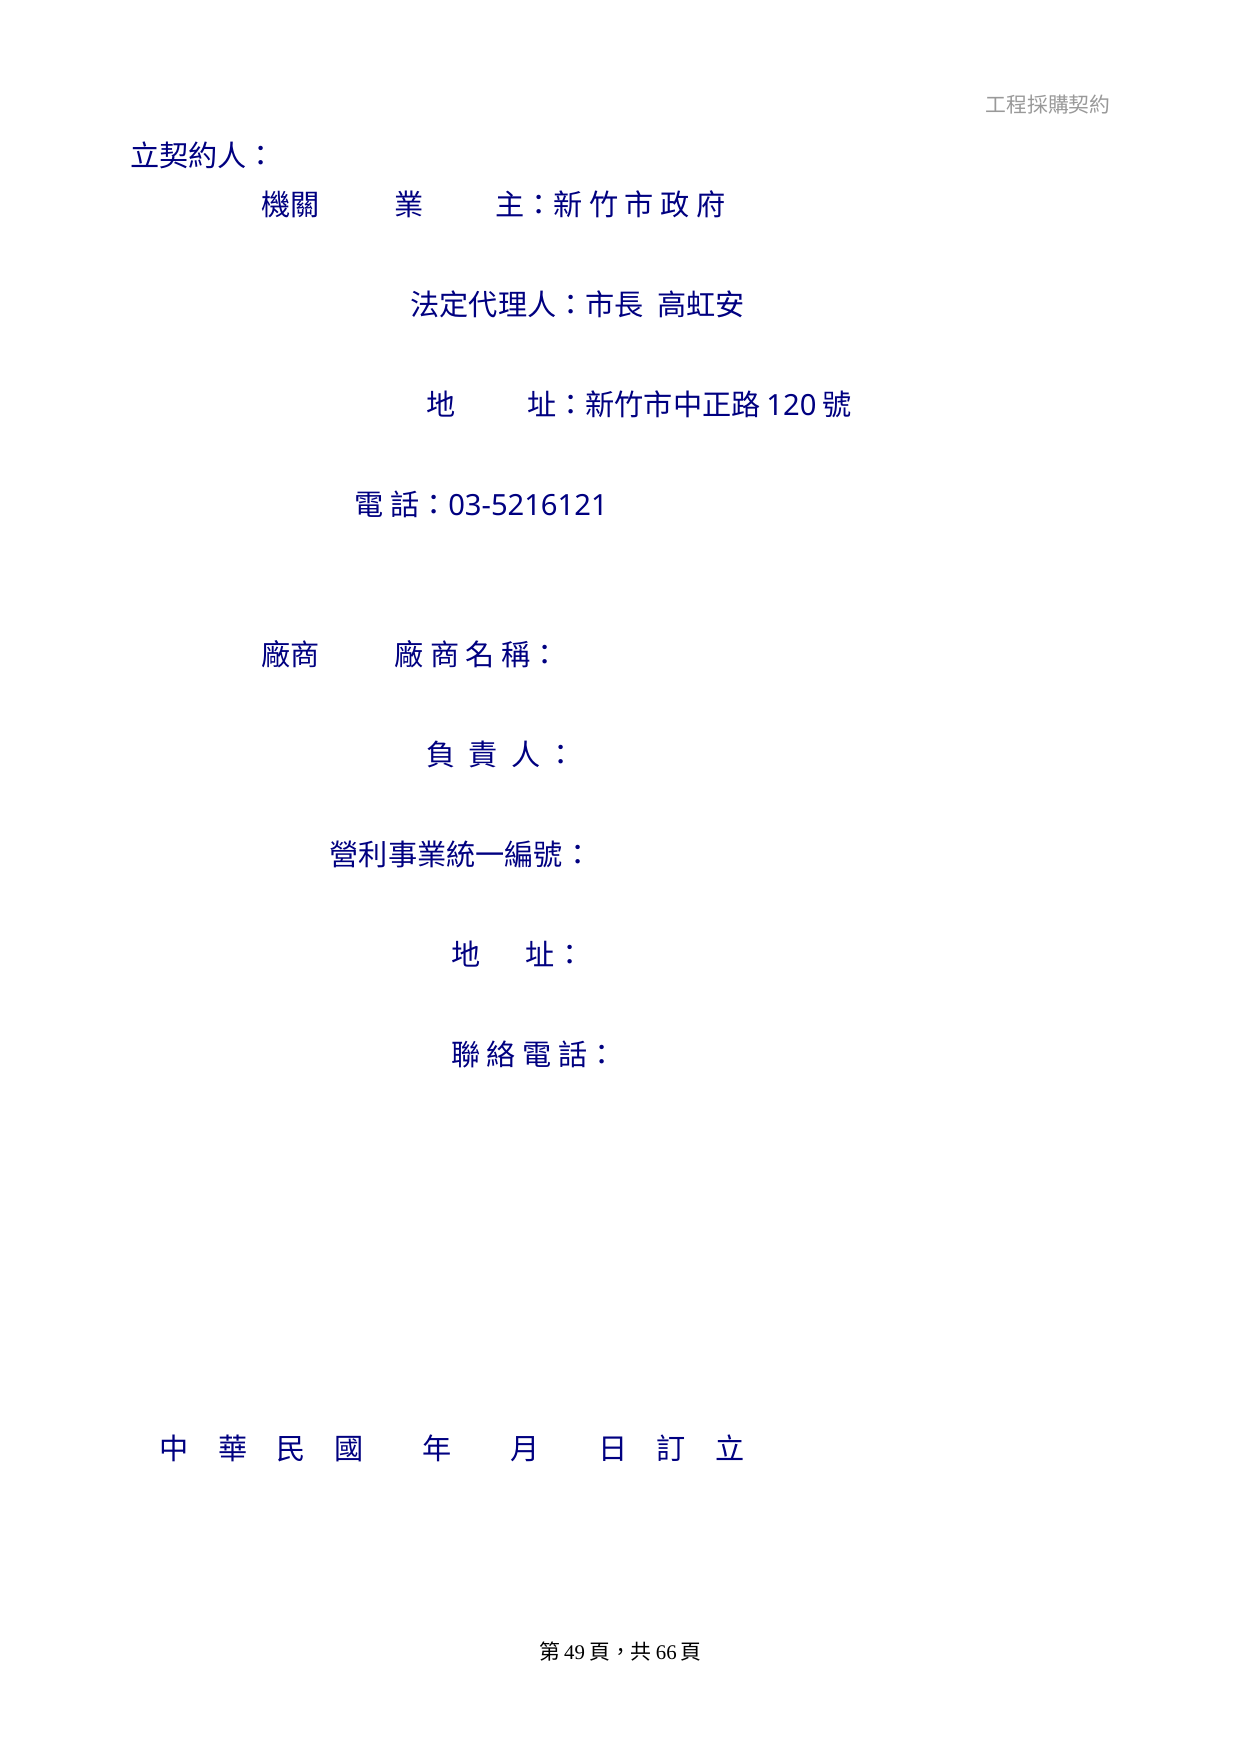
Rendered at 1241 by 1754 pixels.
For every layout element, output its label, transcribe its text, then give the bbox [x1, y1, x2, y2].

text 法定代理人：市長 高虹安 [130, 276, 1110, 326]
text 營利事業統一編號： [130, 826, 1110, 876]
text 電 話：03-5216121 [130, 476, 1110, 526]
text 地 址：新竹市中正路120號 [130, 376, 1110, 426]
text 廠商 廠 商 名 稱： [130, 626, 1110, 676]
text 地 址： [130, 926, 1110, 976]
text 機關 業 主：新 竹 市 政 府 [130, 176, 1110, 226]
text 中 華 民 國 年 月 日 訂 立 [159, 1426, 1110, 1468]
text 聯 絡 電 話： [130, 1026, 1110, 1076]
text 立契約人： [130, 130, 1110, 176]
text 負 責 人 ： [130, 726, 1110, 776]
